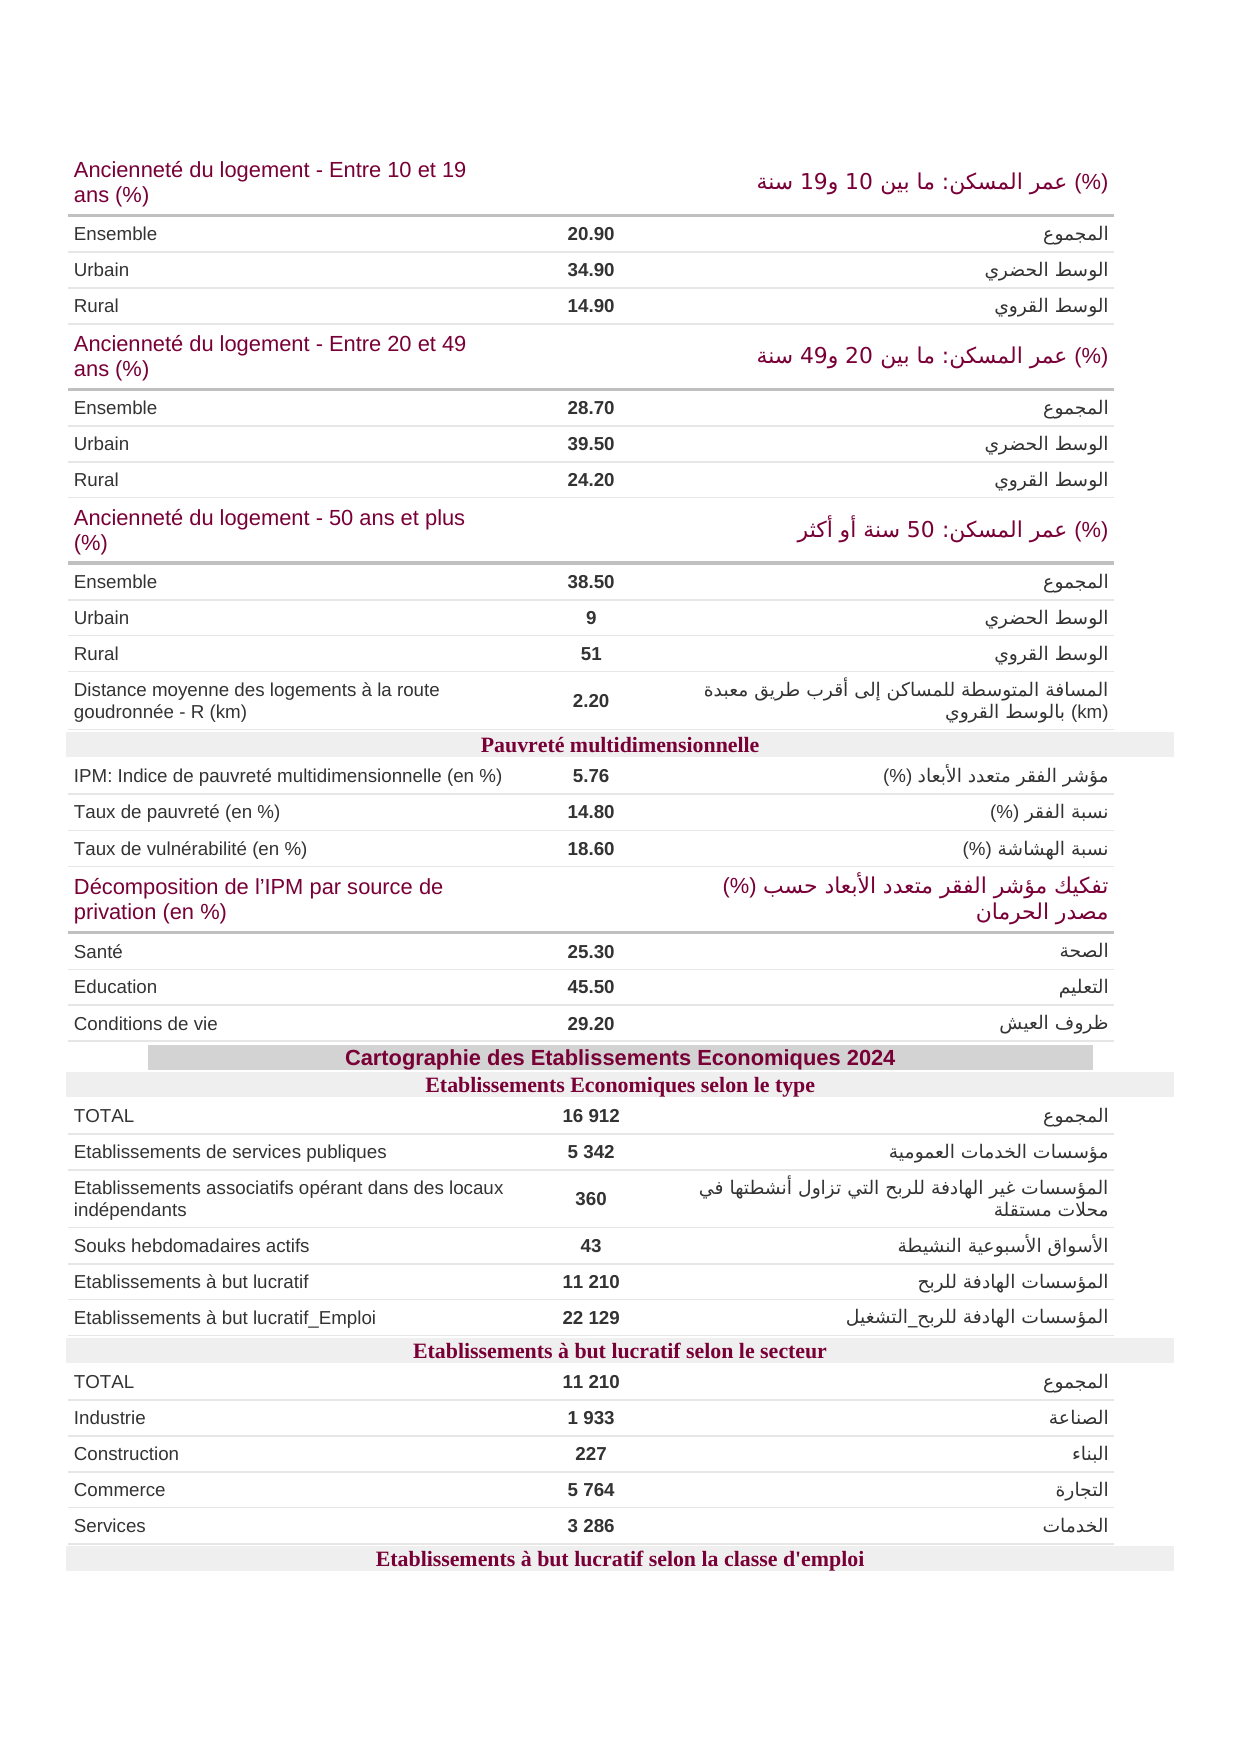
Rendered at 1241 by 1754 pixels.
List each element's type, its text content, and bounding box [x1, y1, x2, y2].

text Cartographie des Etablissements Economiques 2024 [148, 1045, 1093, 1070]
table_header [64, 1070, 1176, 1573]
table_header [64, 148, 1176, 1045]
